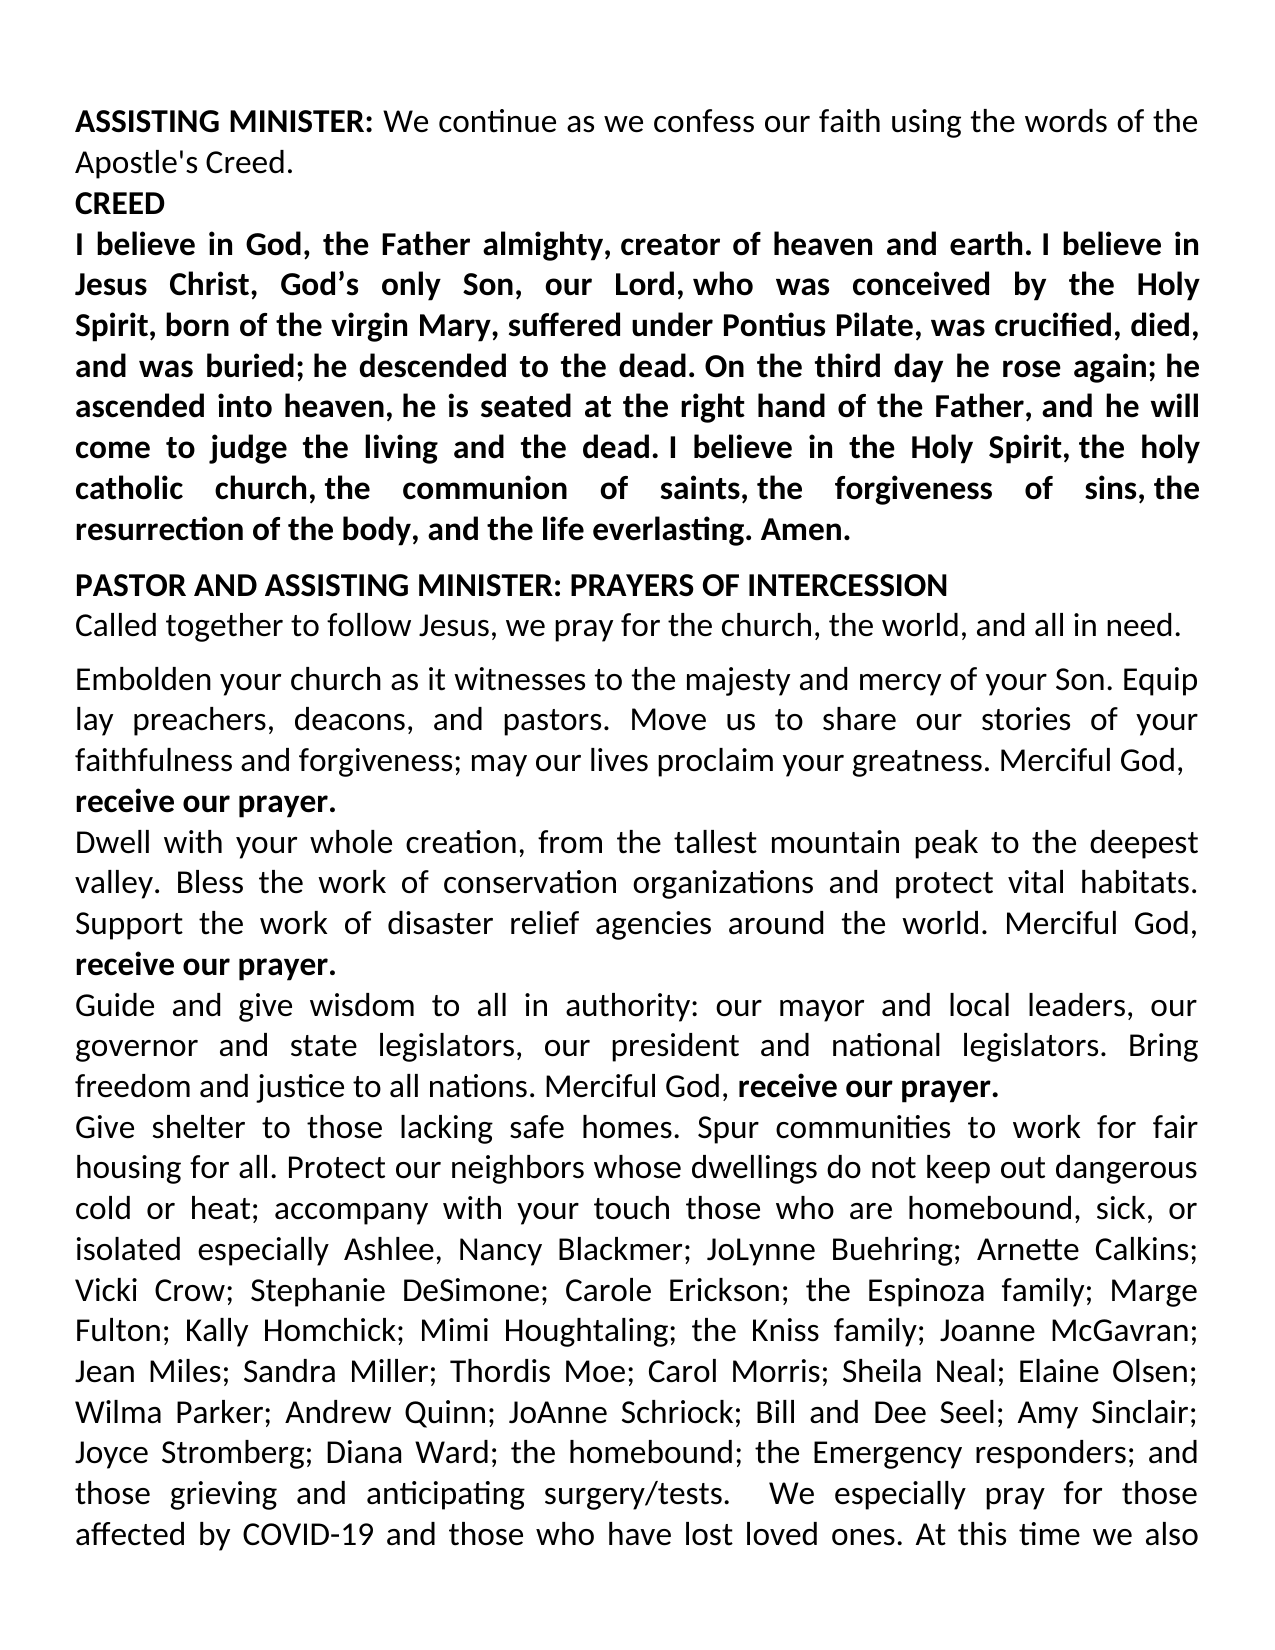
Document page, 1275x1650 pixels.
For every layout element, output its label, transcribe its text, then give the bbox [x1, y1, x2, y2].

text Called together to follow Jesus, we pray for the church, the world, and all in need. [75, 604, 1200, 645]
text Pastor and Assisting Minister: Prayers of Intercession [75, 564, 1200, 604]
text receive our prayer. [75, 780, 1200, 821]
text ASSISTING MINISTER: We continue as we confess our faith using the words of the Apostle's Creed. [75, 75, 1200, 182]
text Embolden your church as it witnesses to the majesty and mercy of your Son. Equip lay preachers, deacons, and pastors. Move us to share our stories of your faithfulness and forgiveness; may our lives proclaim your greatness. Merciful God, [75, 658, 1200, 780]
text I believe in God, the Father almighty, creator of heaven and earth. I believe in Jesus Christ, God’s only Son, our Lord, who was conceived by the Holy Spirit, born of the virgin Mary, suffered under Pontius Pilate, was crucified, died, and was buried; he descended to the dead. On the third day he rose again; he ascended into heaven, he is seated at the right hand of the Father, and he will come to judge the living and the dead. I believe in the Holy Spirit, the holy catholic church, the communion of saints, the forgiveness of sins, the resurrection of the body, and the life everlasting. Amen. [75, 223, 1200, 548]
text Guide and give wisdom to all in authority: our mayor and local leaders, our governor and state legislators, our president and national legislators. Bring freedom and justice to all nations. Merciful God, receive our prayer. [75, 983, 1200, 1106]
text Creed [75, 182, 1200, 223]
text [75, 1106, 1200, 1554]
text Dwell with your whole creation, from the tallest mountain peak to the deepest valley. Bless the work of conservation organizations and protect vital habitats. Support the work of disaster relief agencies around the world. Merciful God, receive our prayer. [75, 821, 1200, 983]
